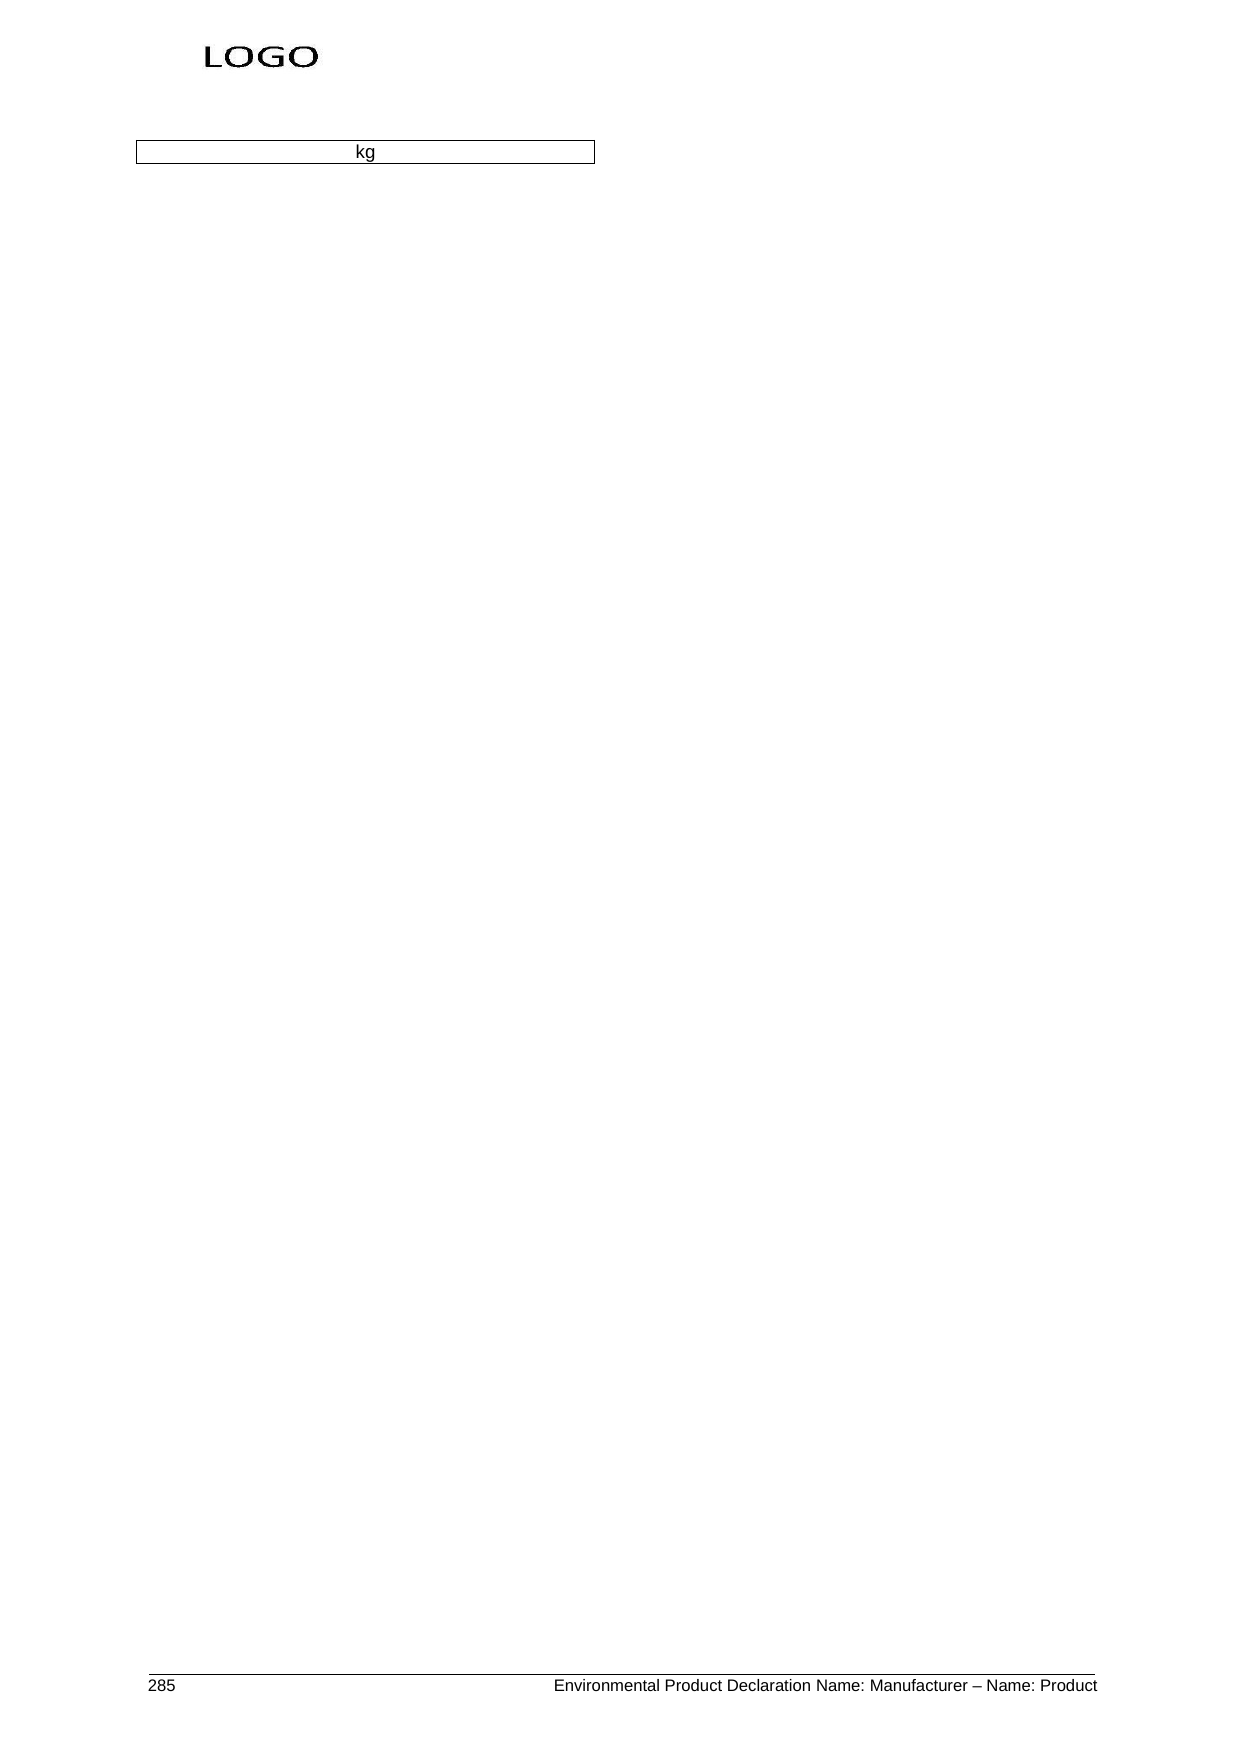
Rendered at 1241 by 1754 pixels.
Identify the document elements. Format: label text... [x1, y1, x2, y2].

table_cell kg [137, 141, 594, 162]
picture [148, 13, 623, 102]
